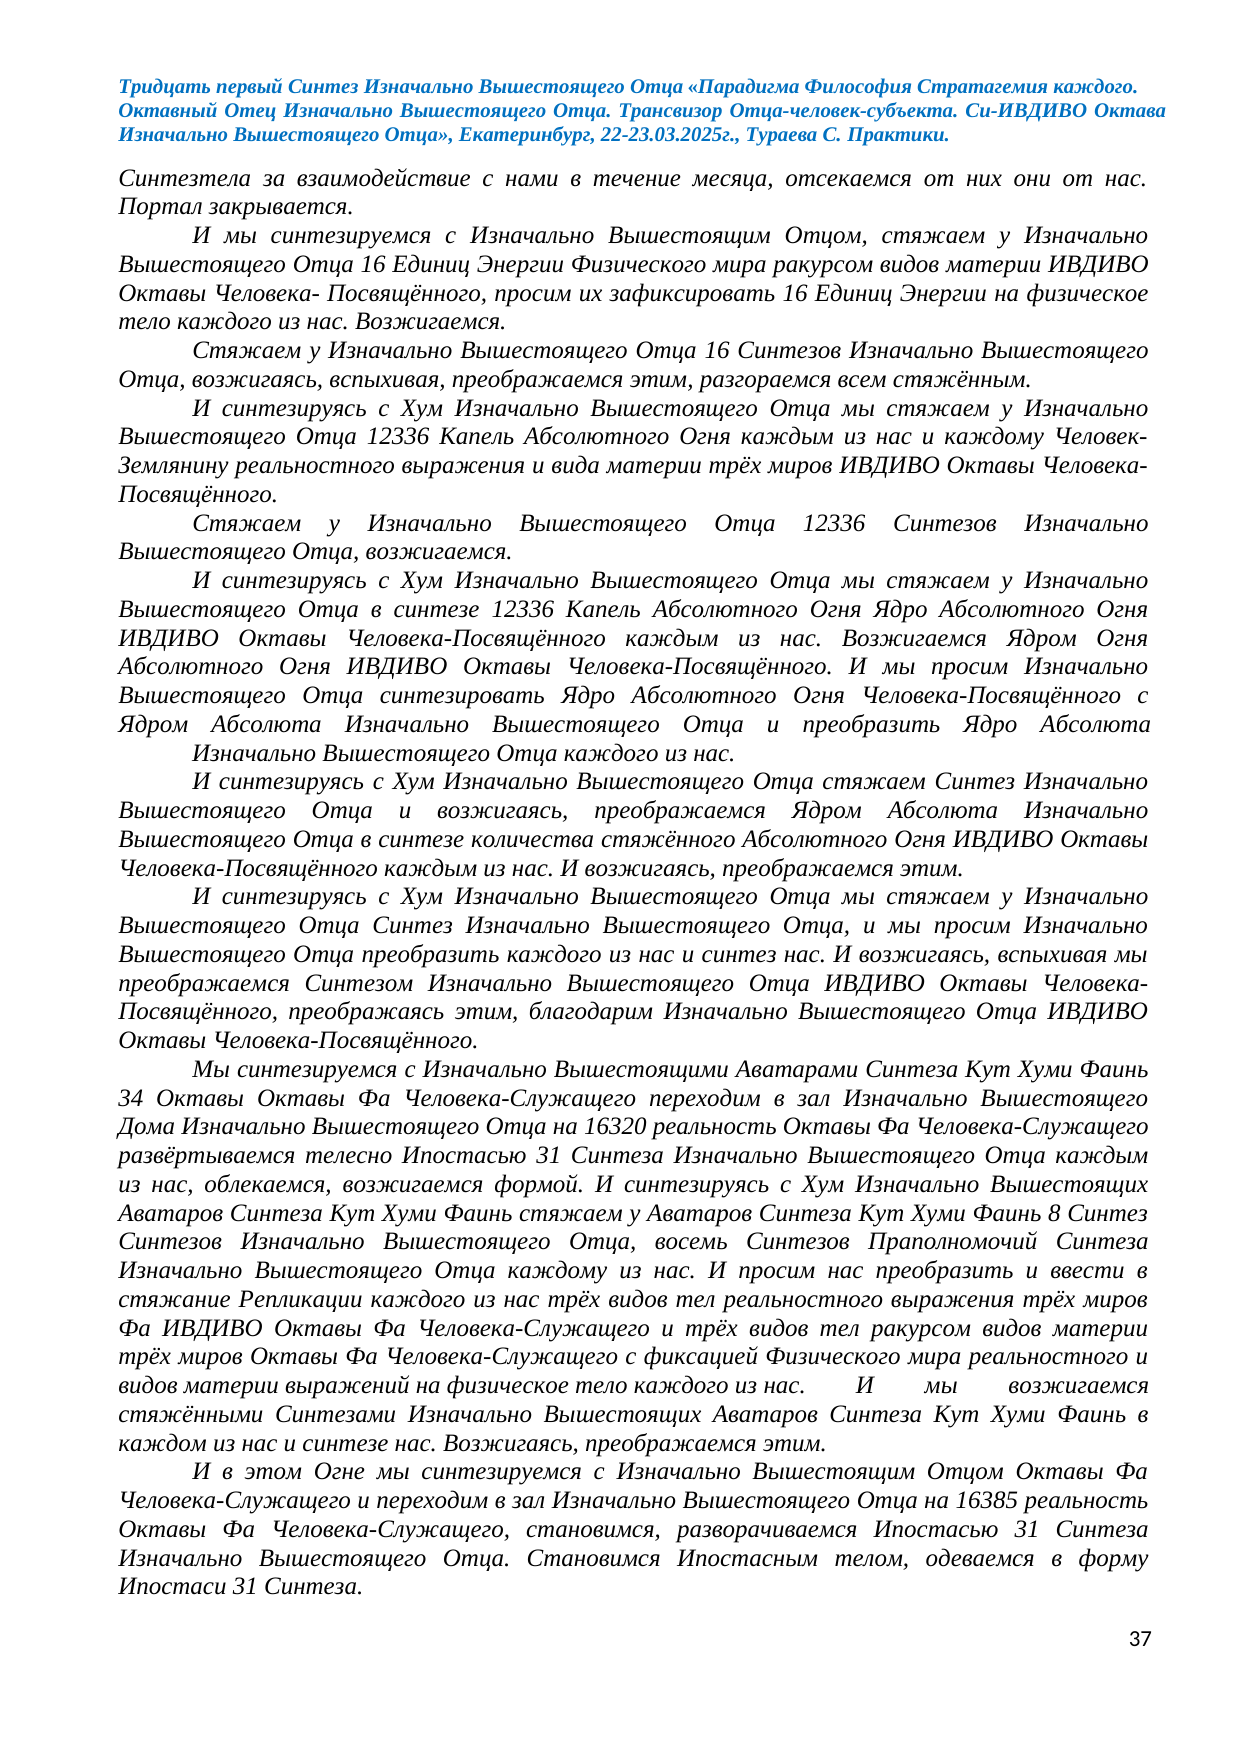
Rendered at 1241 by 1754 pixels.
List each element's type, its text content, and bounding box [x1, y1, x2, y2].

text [118, 163, 1152, 220]
text И в этом Огне мы синтезируемся с Изначально Вышестоящим Отцом Октавы Фа Человека-Служащего и переходим в зал Изначально Вышестоящего Отца на 16385 реальность Октавы Фа Человека-Служащего, становимся, разворачиваемся Ипостасью 31 Синтеза Изначально Вышестоящего Отца. Становимся Ипостасным телом, одеваемся в форму Ипостаси 31 Синтеза. [118, 1456, 1152, 1600]
text Стяжаем у Изначально Вышестоящего Отца 16 Синтезов Изначально Вышестоящего Отца, возжигаясь, вспыхивая, преображаемся этим, разгораемся всем стяжённым. [118, 335, 1152, 393]
text И мы синтезируемся с Изначально Вышестоящим Отцом, стяжаем у Изначально Вышестоящего Отца 16 Единиц Энергии Физического мира ракурсом видов материи ИВДИВО Октавы Человека- Посвящённого, просим их зафиксировать 16 Единиц Энергии на физическое тело каждого из нас. Возжигаемся. [118, 220, 1152, 335]
text Мы синтезируемся с Изначально Вышестоящими Аватарами Синтеза Кут Хуми Фаинь 34 Октавы Октавы Фа Человека-Служащего переходим в зал Изначально Вышестоящего Дома Изначально Вышестоящего Отца на 16320 реальность Октавы Фа Человека-Служащего развёртываемся телесно Ипостасью 31 Синтеза Изначально Вышестоящего Отца каждым из нас, облекаемся, возжигаемся формой. И синтезируясь с Хум Изначально Вышестоящих Аватаров Синтеза Кут Хуми Фаинь стяжаем у Аватаров Синтеза Кут Хуми Фаинь 8 Синтез Синтезов Изначально Вышестоящего Отца, восемь Синтезов Праполномочий Синтеза Изначально Вышестоящего Отца каждому из нас. И просим нас преобразить и ввести в стяжание Репликации каждого из нас трёх видов тел реальностного выражения трёх миров Фа ИВДИВО Октавы Фа Человека-Служащего и трёх видов тел ракурсом видов материи трёх миров Октавы Фа Человека-Служащего с фиксацией Физического мира реальностного и видов материи выражений на физическое тело каждого из нас. И мы возжигаемся стяжёнными Синтезами Изначально Вышестоящих Аватаров Синтеза Кут Хуми Фаинь в каждом из нас и синтезе нас. Возжигаясь, преображаемся этим. [118, 1054, 1152, 1456]
text И синтезируясь с Хум Изначально Вышестоящего Отца мы стяжаем у Изначально Вышестоящего Отца в синтезе 12336 Капель Абсолютного Огня Ядро Абсолютного Огня ИВДИВО Октавы Человека-Посвящённого каждым из нас. Возжигаемся Ядром Огня Абсолютного Огня ИВДИВО Октавы Человека-Посвящённого. И мы просим Изначально Вышестоящего Отца синтезировать Ядро Абсолютного Огня Человека-Посвящённого с Ядром Абсолюта Изначально Вышестоящего Отца и преобразить Ядро Абсолюта Изначально Вышестоящего Отца каждого из нас. [118, 565, 1152, 766]
text И синтезируясь с Хум Изначально Вышестоящего Отца стяжаем Синтез Изначально Вышестоящего Отца и возжигаясь, преображаемся Ядром Абсолюта Изначально Вышестоящего Отца в синтезе количества стяжённого Абсолютного Огня ИВДИВО Октавы Человека-Посвящённого каждым из нас. И возжигаясь, преображаемся этим. [118, 766, 1152, 881]
text И синтезируясь с Хум Изначально Вышестоящего Отца мы стяжаем у Изначально Вышестоящего Отца 12336 Капель Абсолютного Огня каждым из нас и каждому Человек-Землянину реальностного выражения и вида материи трёх миров ИВДИВО Октавы Человека-Посвящённого. [118, 393, 1152, 508]
text Стяжаем у Изначально Вышестоящего Отца 12336 Синтезов Изначально Вышестоящего Отца, возжигаемся. [118, 508, 1152, 565]
text И синтезируясь с Хум Изначально Вышестоящего Отца мы стяжаем у Изначально Вышестоящего Отца Синтез Изначально Вышестоящего Отца, и мы просим Изначально Вышестоящего Отца преобразить каждого из нас и синтез нас. И возжигаясь, вспыхивая мы преображаемся Синтезом Изначально Вышестоящего Отца ИВДИВО Октавы Человека-Посвящённого, преображаясь этим, благодарим Изначально Вышестоящего Отца ИВДИВО Октавы Человека-Посвящённого. [118, 881, 1152, 1054]
